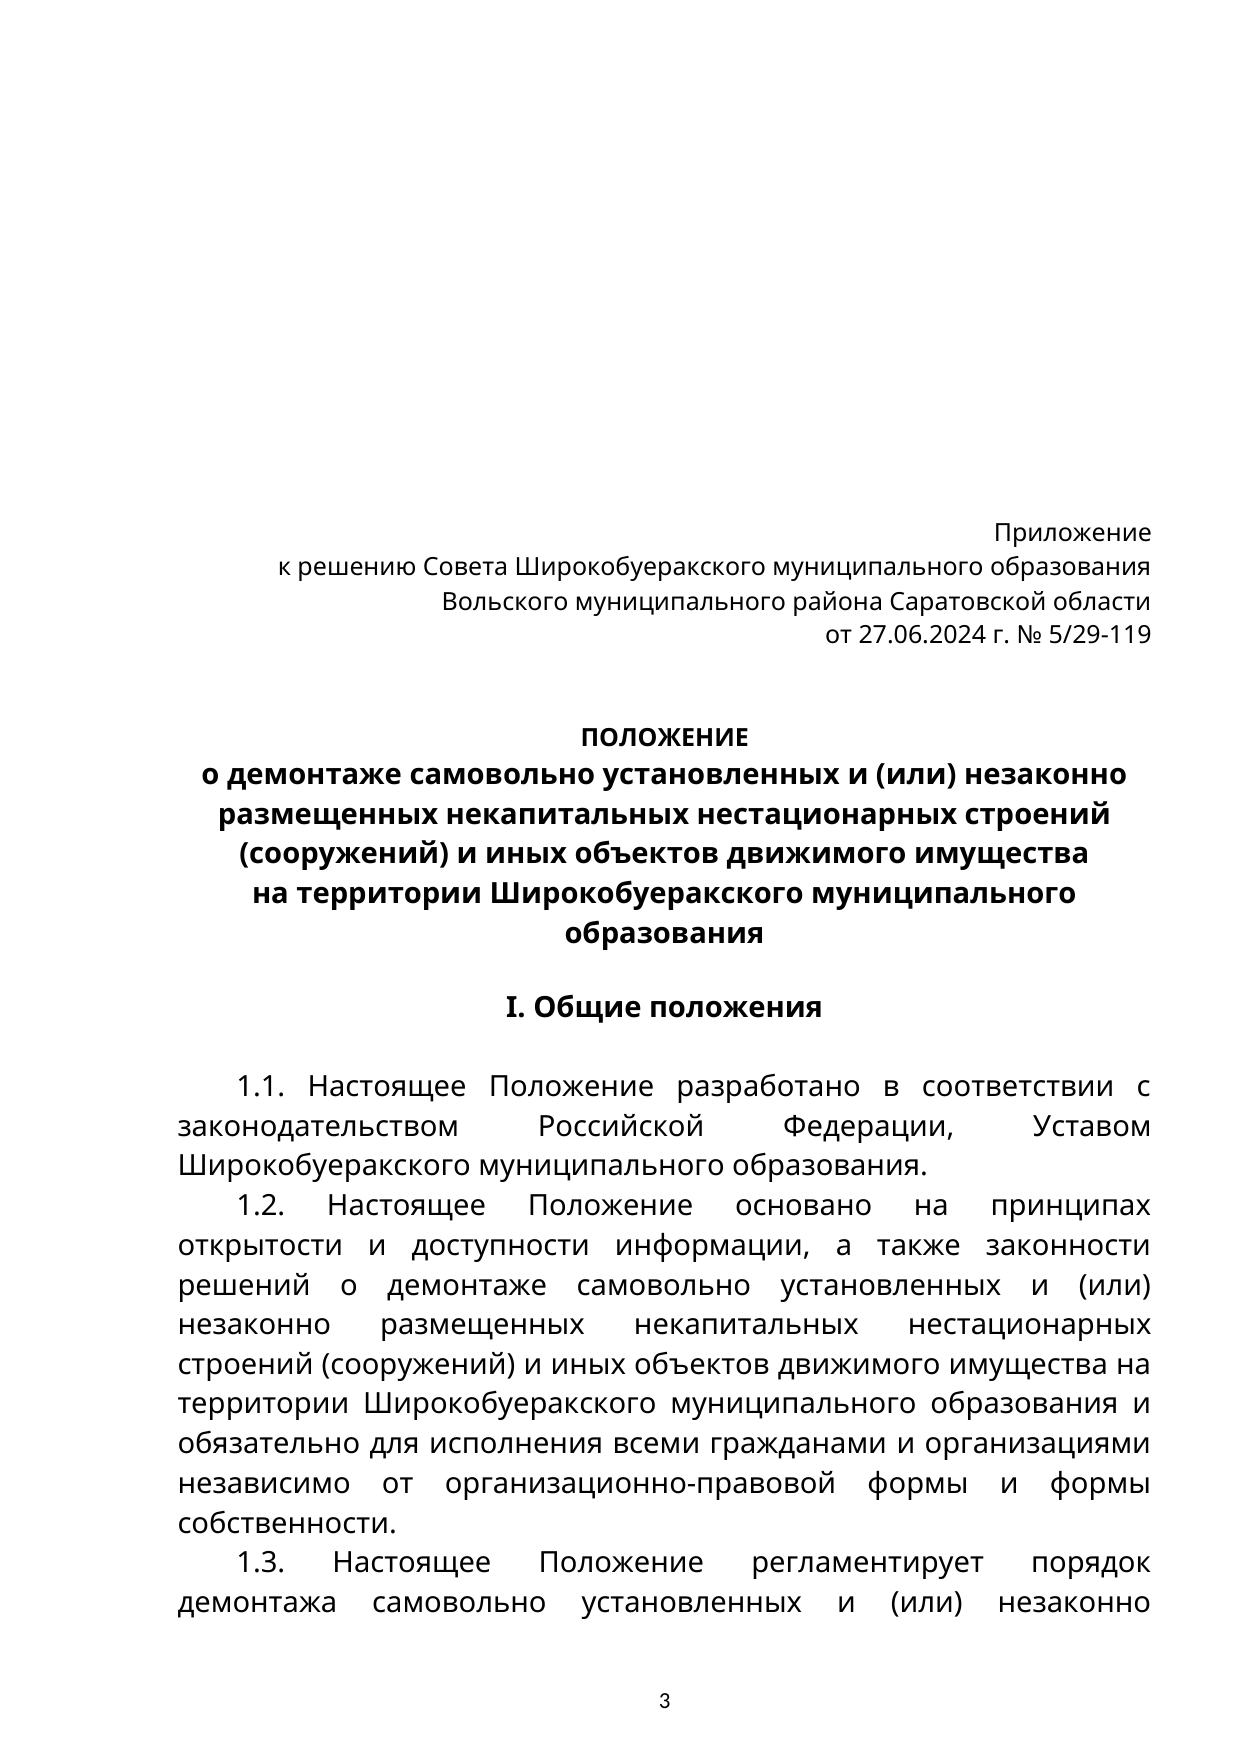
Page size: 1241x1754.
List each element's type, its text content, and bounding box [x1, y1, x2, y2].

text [177, 1542, 1152, 1621]
text о демонтаже самовольно установленных и (или) незаконно [177, 753, 1152, 793]
text 1.1. Настоящее Положение разработано в соответствии с законодательством Российской Федерации, Уставом Широкобуеракского муниципального образования. [177, 1065, 1152, 1184]
text на территории Широкобуеракского муниципального образования [177, 872, 1152, 952]
text (сооружений) и иных объектов движимого имущества [177, 833, 1152, 872]
text к решению Совета Широкобуеракского муниципального образования [177, 549, 1152, 583]
text I. Общие положения [177, 986, 1152, 1026]
text 1.2. Настоящее Положение основано на принципах открытости и доступности информации, а также законности решений о демонтаже самовольно установленных и (или) незаконно размещенных некапитальных нестационарных строений (сооружений) и иных объектов движимого имущества на территории Широкобуеракского муниципального образования и обязательно для исполнения всеми гражданами и организациями независимо от организационно-правовой формы и формы собственности. [177, 1184, 1152, 1542]
text размещенных некапитальных нестационарных строений [177, 793, 1152, 833]
text Вольского муниципального района Саратовской области [177, 583, 1152, 617]
text ПОЛОЖЕНИЕ [177, 719, 1152, 753]
text Приложение [177, 515, 1152, 549]
text от 27.06.2024 г. № 5/29-119 [177, 617, 1152, 651]
